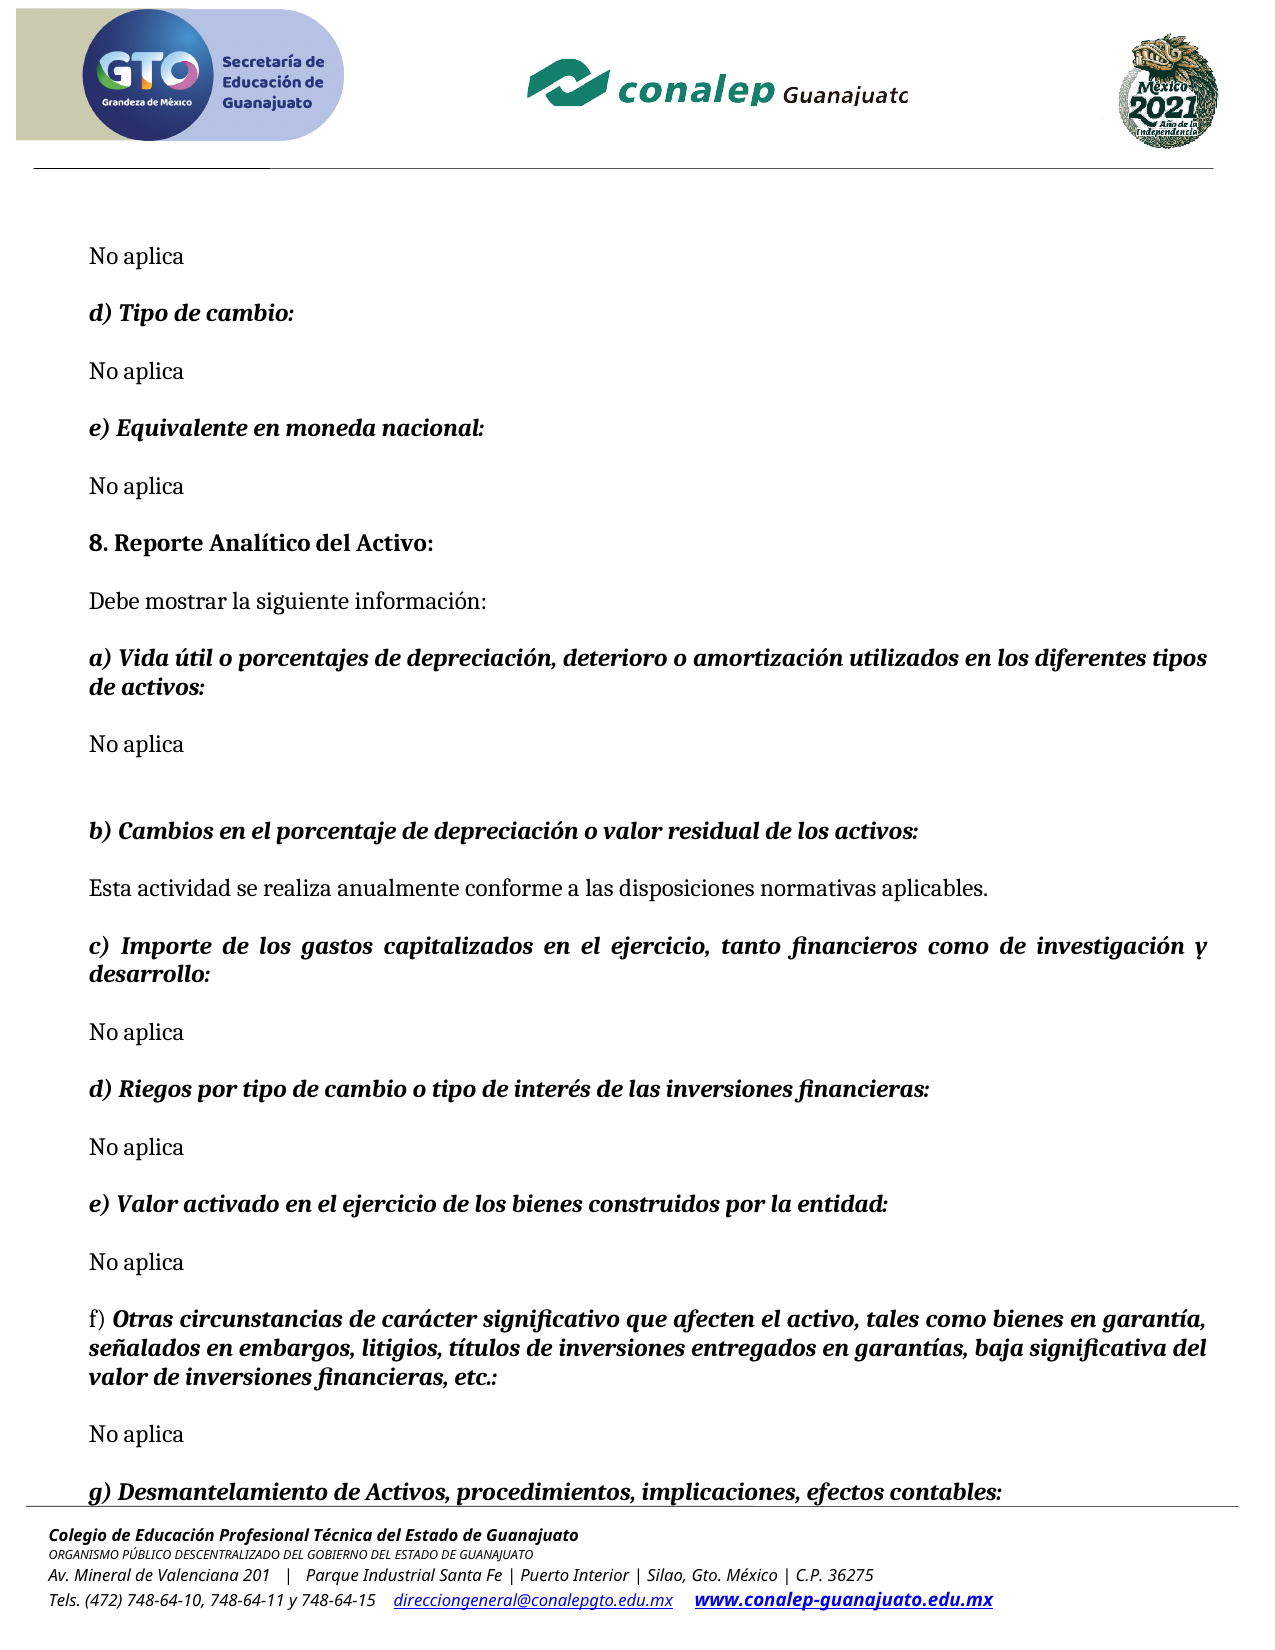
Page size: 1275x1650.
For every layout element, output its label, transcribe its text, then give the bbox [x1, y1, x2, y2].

text No aplica [89, 357, 1211, 385]
text No aplica [89, 472, 1211, 500]
text g) Desmantelamiento de Activos, procedimientos, implicaciones, efectos contables: [89, 1478, 1211, 1507]
text d) Riegos por tipo de cambio o tipo de interés de las inversiones financieras: [89, 1075, 1211, 1104]
text No aplica [89, 1018, 1211, 1047]
picture [16, 8, 344, 141]
text Esta actividad se realiza anualmente conforme a las disposiciones normativas aplicables. [89, 874, 1211, 903]
text d) Tipo de cambio: [89, 299, 1211, 328]
text No aplica [89, 1248, 1211, 1277]
picture [526, 59, 907, 106]
text No aplica [89, 242, 1211, 270]
text No aplica [89, 730, 1211, 759]
text Debe mostrar la siguiente información: [89, 587, 1211, 615]
text e) Valor activado en el ejercicio de los bienes construidos por la entidad: [89, 1190, 1211, 1219]
text 8. Reporte Analítico del Activo: [89, 529, 1211, 558]
text No aplica [89, 1133, 1211, 1162]
text e) Equivalente en moneda nacional: [89, 414, 1211, 443]
text b) Cambios en el porcentaje de depreciación o valor residual de los activos: [89, 817, 1211, 845]
text c) Importe de los gastos capitalizados en el ejercicio, tanto financieros como de investigación y desarrollo: [89, 932, 1211, 989]
text f) Otras circunstancias de carácter significativo que afecten el activo, tales como bienes en garantía, señalados en embargos, litigios, títulos de inversiones entregados en garantías, baja significativa del valor de inversiones financieras, etc.: [89, 1305, 1211, 1392]
text No aplica [89, 1420, 1211, 1449]
text a) Vida útil o porcentajes de depreciación, deterioro o amortización utilizados en los diferentes tipos de activos: [89, 644, 1211, 702]
picture [1101, 24, 1223, 153]
